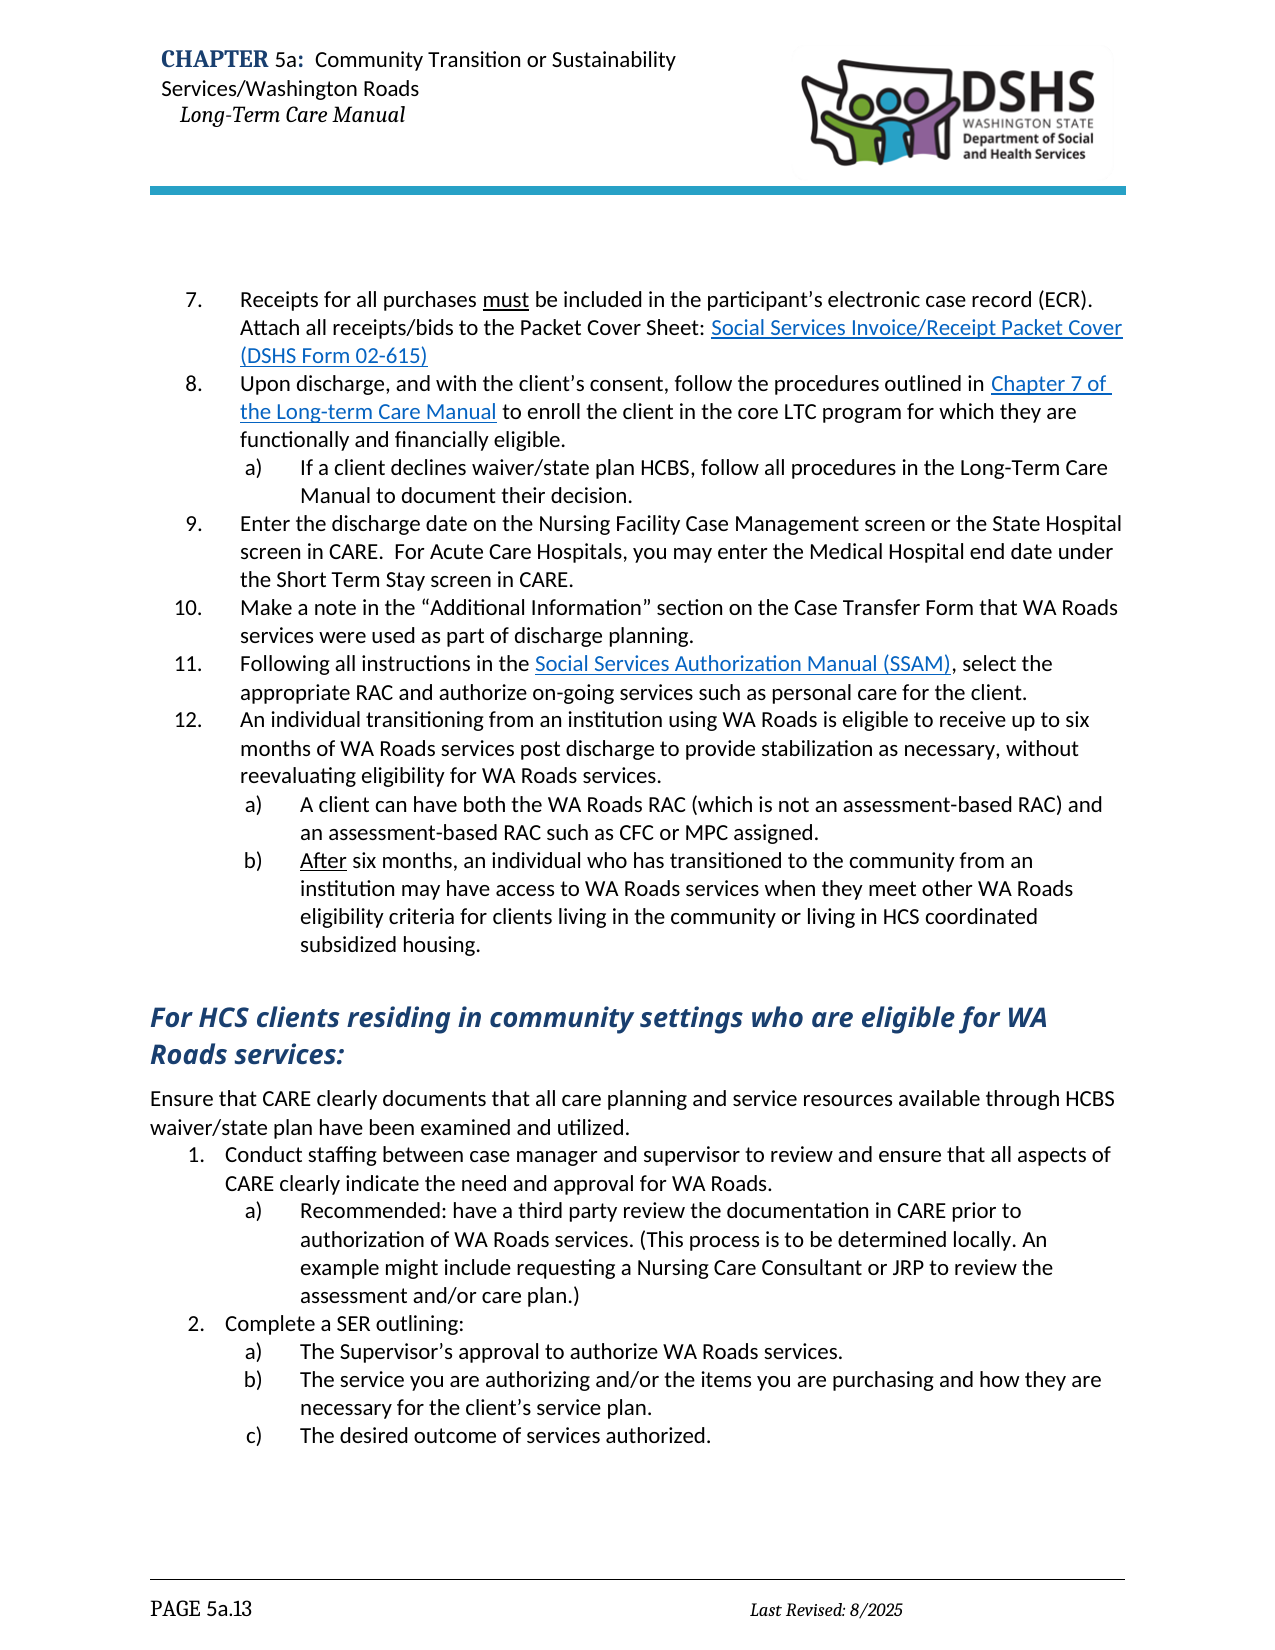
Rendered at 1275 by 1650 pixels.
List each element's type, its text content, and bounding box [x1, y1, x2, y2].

text An individual transitioning from an institution using WA Roads is eligible to receive up to six months of WA Roads services post discharge to provide stabilization as necessary, without reevaluating eligibility for WA Roads services. [202, 706, 1125, 790]
text Following all instructions in the Social Services Authorization Manual (SSAM), select the appropriate RAC and authorize on-going services such as personal care for the client. [202, 649, 1125, 706]
list The service you are authorizing and/or the items you are purchasing and how they are necessary for the client’s service plan. [262, 1365, 1125, 1421]
list Recommended: have a third party review the documentation in CARE prior to authorization of WA Roads services. (This process is to be determined locally. An example might include requesting a Nursing Care Consultant or JRP to review the assessment and/or care plan.) [262, 1197, 1125, 1309]
list After six months, an individual who has transitioned to the community from an institution may have access to WA Roads services when they meet other WA Roads eligibility criteria for clients living in the community or living in HCS coordinated subsidized housing. [262, 846, 1125, 958]
subtitle For HCS clients residing in community settings who are eligible for WA Roads services: [150, 998, 1125, 1072]
text Upon discharge, and with the client’s consent, follow the procedures outlined in Chapter 7 of the Long-term Care Manual to enroll the client in the core LTC program for which they are functionally and financially eligible. [202, 369, 1125, 453]
list A client can have both the WA Roads RAC (which is not an assessment-based RAC) and an assessment-based RAC such as CFC or MPC assigned. [262, 790, 1125, 846]
list The desired outcome of services authorized. [262, 1421, 1125, 1449]
text Ensure that CARE clearly documents that all care planning and service resources available through HCBS waiver/state plan have been examined and utilized. [150, 1084, 1125, 1141]
picture [791, 45, 1115, 181]
list If a client declines waiver/state plan HCBS, follow all procedures in the Long-Term Care Manual to document their decision. [262, 453, 1125, 509]
text Receipts for all purchases must be included in the participant’s electronic case record (ECR). Attach all receipts/bids to the Packet Cover Sheet: Social Services Invoice/Receipt Packet Cover (DSHS Form 02-615) [202, 285, 1125, 369]
list Conduct staffing between case manager and supervisor to review and ensure that all aspects of CARE clearly indicate the need and approval for WA Roads. [187, 1141, 1125, 1197]
list Complete a SER outlining: [187, 1309, 1125, 1337]
list The Supervisor’s approval to authorize WA Roads services. [262, 1337, 1125, 1365]
text Make a note in the “Additional Information” section on the Case Transfer Form that WA Roads services were used as part of discharge planning. [202, 593, 1125, 649]
text Enter the discharge date on the Nursing Facility Case Management screen or the State Hospital screen in CARE. For Acute Care Hospitals, you may enter the Medical Hospital end date under the Short Term Stay screen in CARE. [202, 509, 1125, 593]
